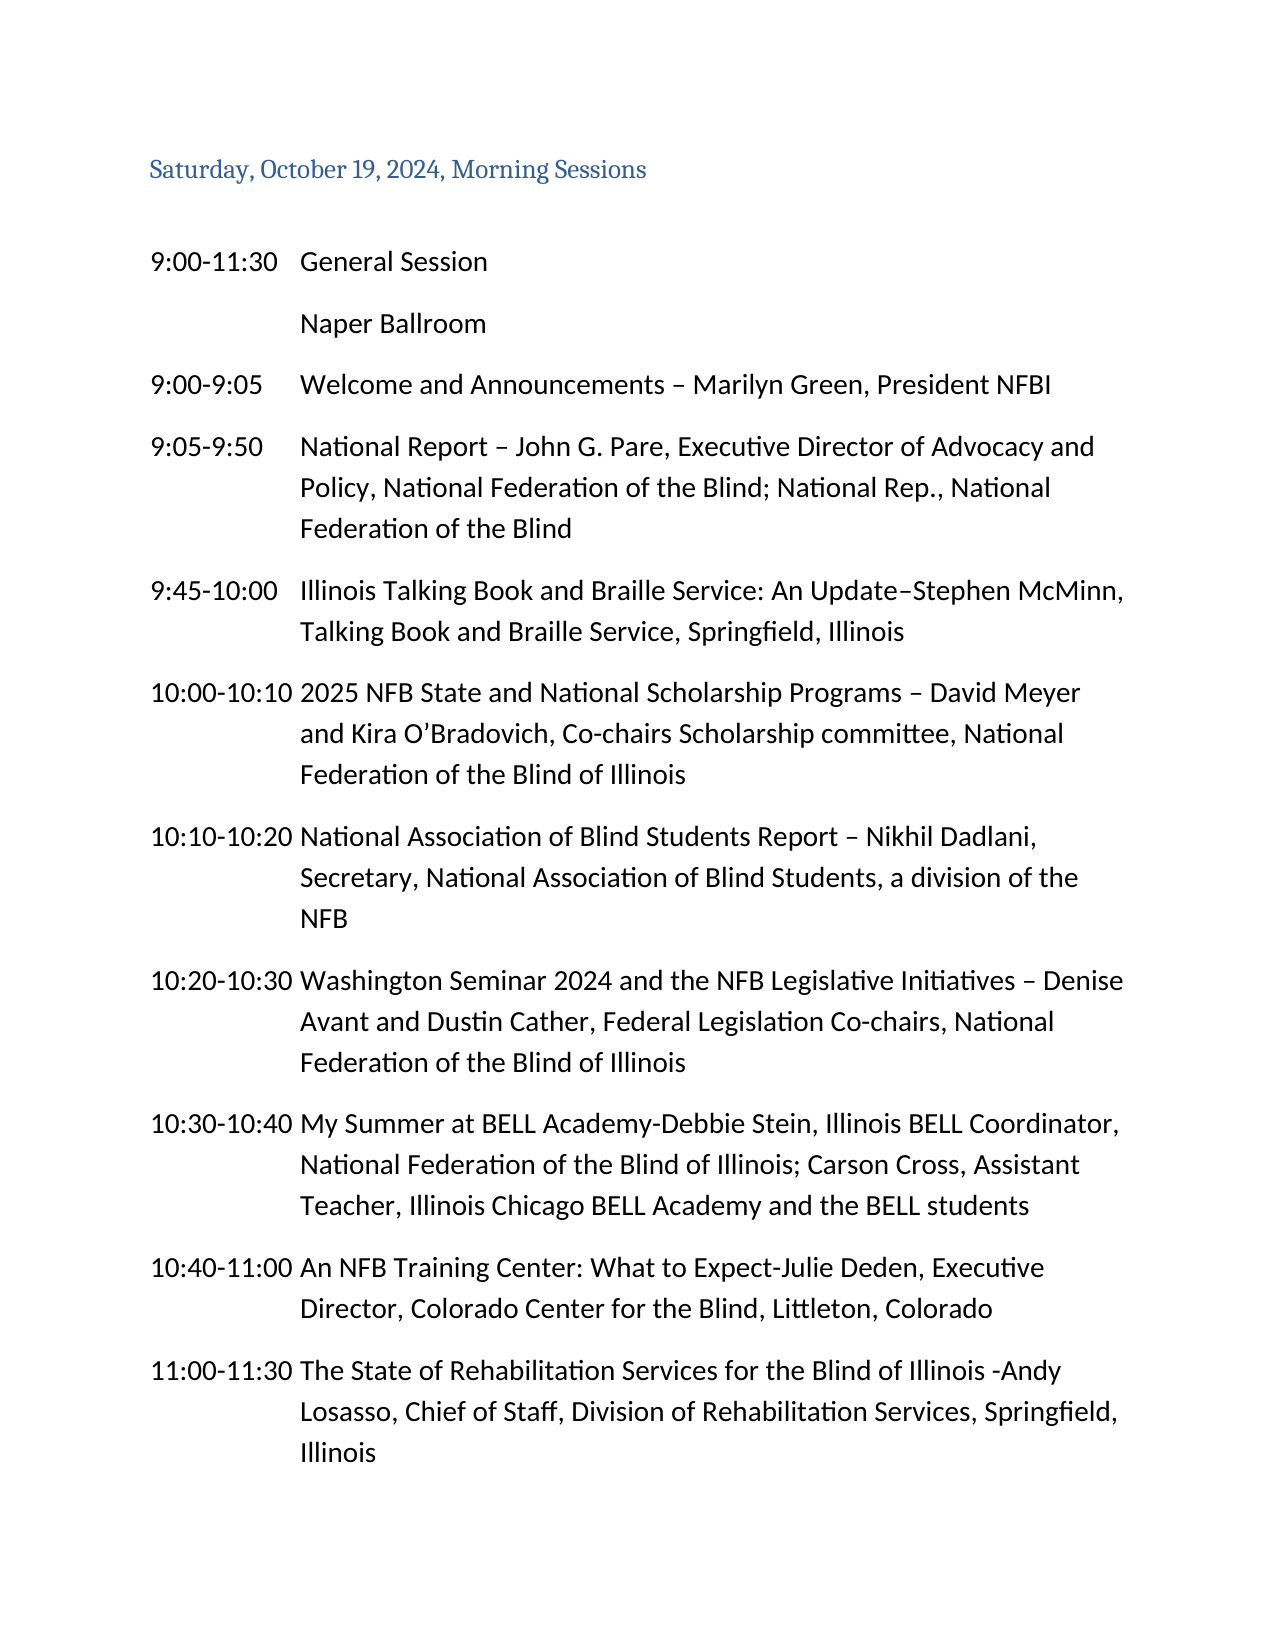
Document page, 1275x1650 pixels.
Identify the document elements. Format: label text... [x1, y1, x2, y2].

text 11:00-11:30 The State of Rehabilitation Services for the Blind of Illinois -Andy Losasso, Chief of Staff, Division of Rehabilitation Services, Springfield, Illinois [150, 1352, 1125, 1469]
text 9:45-10:00 Illinois Talking Book and Braille Service: An Update–Stephen McMinn, Talking Book and Braille Service, Springfield, Illinois [150, 572, 1125, 648]
text 10:00-10:10 2025 NFB State and National Scholarship Programs – David Meyer and Kira O’Bradovich, Co-chairs Scholarship committee, National Federation of the Blind of Illinois [150, 674, 1125, 792]
text 9:05-9:50 National Report – John G. Pare, Executive Director of Advocacy and Policy, National Federation of the Blind; National Rep., National Federation of the Blind [150, 428, 1125, 546]
text 10:10-10:20 National Association of Blind Students Report – Nikhil Dadlani, Secretary, National Association of Blind Students, a division of the NFB [150, 818, 1125, 936]
text 10:40-11:00 An NFB Training Center: What to Expect-Julie Deden, Executive Director, Colorado Center for the Blind, Littleton, Colorado [150, 1249, 1125, 1326]
subtitle Saturday, October 19, 2024, Morning Sessions [150, 154, 1125, 185]
text Naper Ballroom [225, 305, 1125, 340]
text 10:30-10:40 My Summer at BELL Academy-Debbie Stein, Illinois BELL Coordinator, National Federation of the Blind of Illinois; Carson Cross, Assistant Teacher, Illinois Chicago BELL Academy and the BELL students [150, 1106, 1125, 1223]
text 9:00-11:30 General Session [150, 243, 1125, 278]
text 10:20-10:30 Washington Seminar 2024 and the NFB Legislative Initiatives – Denise Avant and Dustin Cather, Federal Legislation Co-chairs, National Federation of the Blind of Illinois [150, 962, 1125, 1079]
text 9:00-9:05 Welcome and Announcements – Marilyn Green, President NFBI [150, 366, 1125, 402]
